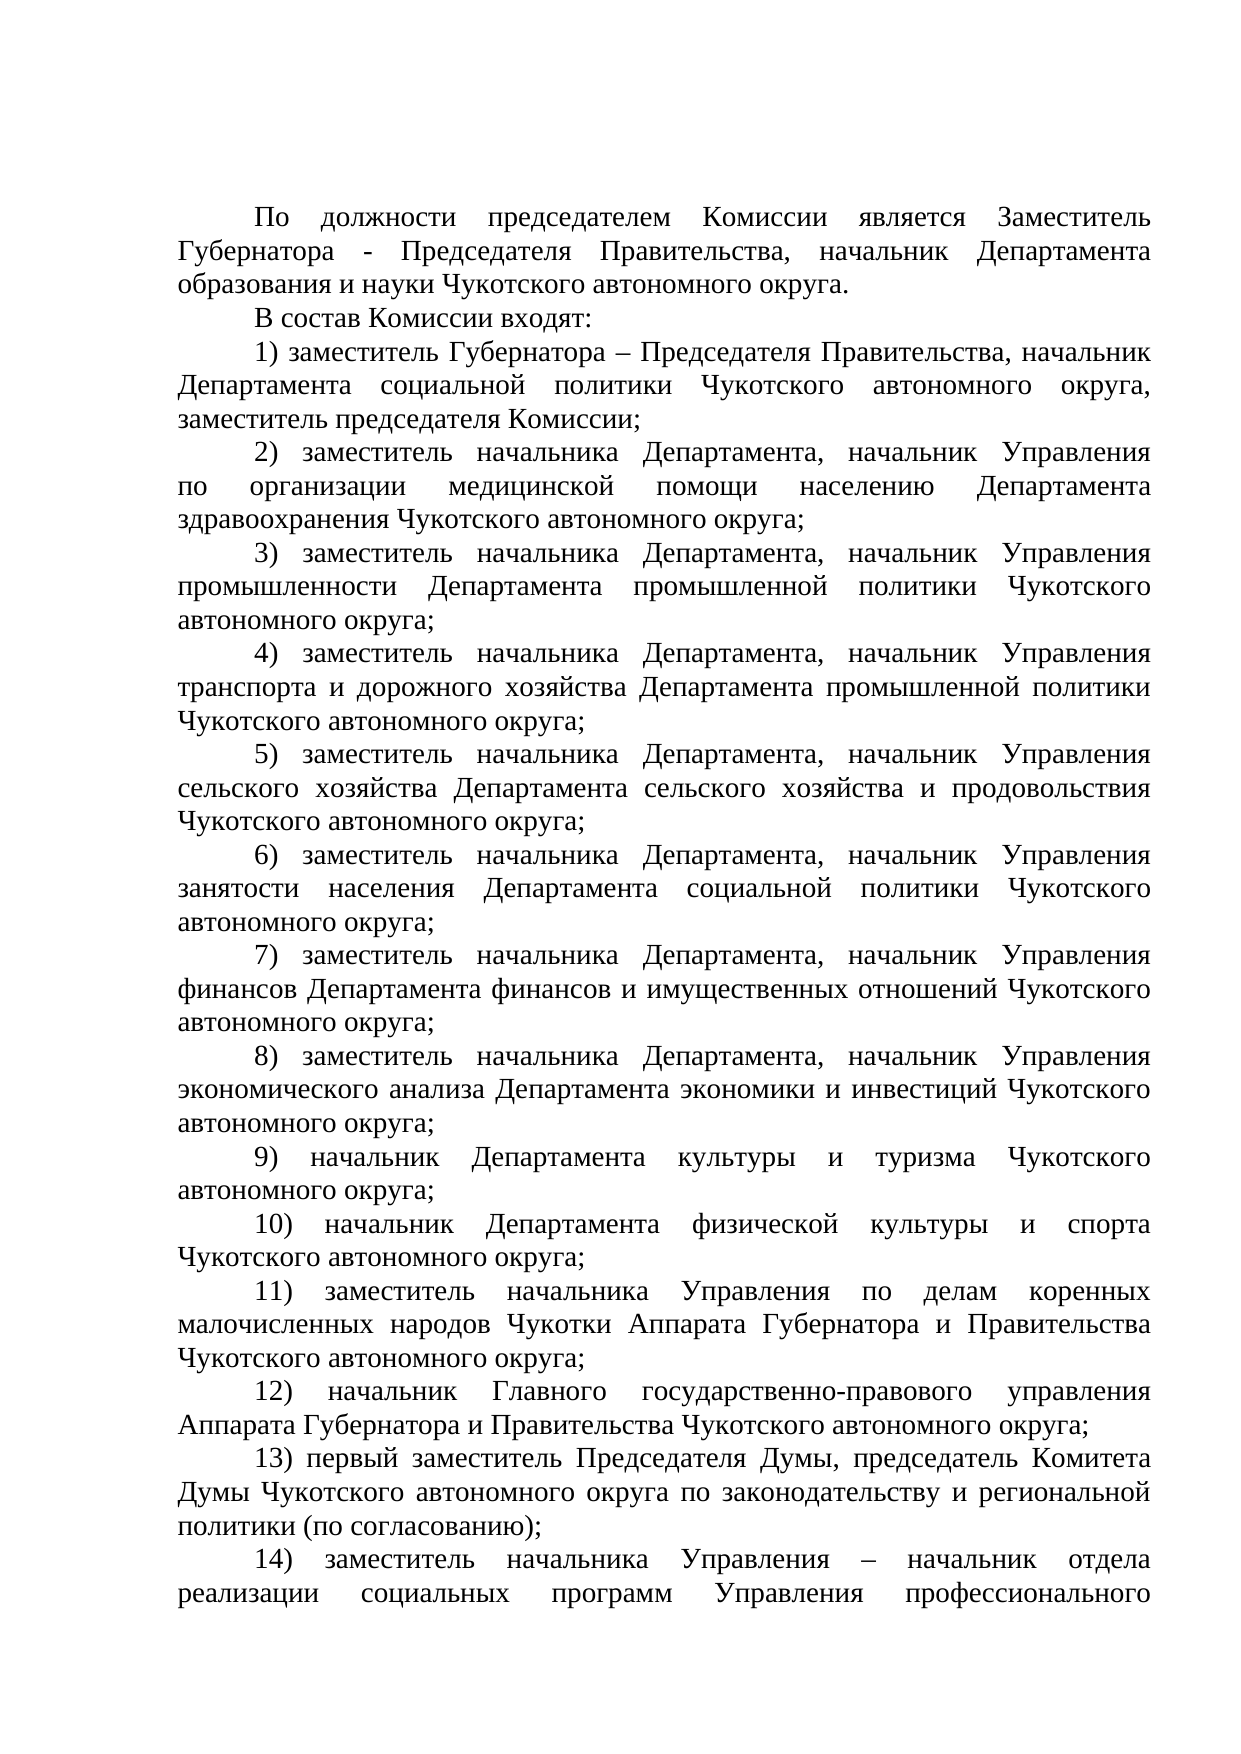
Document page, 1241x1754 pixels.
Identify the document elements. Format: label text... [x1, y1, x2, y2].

text 3) заместитель начальника Департамента, начальник Управления промышленности Департамента промышленной политики Чукотского автономного округа; [177, 535, 1152, 636]
text 1) заместитель Губернатора – Председателя Правительства, начальник Департамента социальной политики Чукотского автономного округа, заместитель председателя Комиссии; [177, 334, 1152, 434]
text 5) заместитель начальника Департамента, начальник Управления сельского хозяйства Департамента сельского хозяйства и продовольствия Чукотского автономного округа; [177, 736, 1152, 837]
text 9) начальник Департамента культуры и туризма Чукотского автономного округа; [177, 1139, 1152, 1206]
text 7) заместитель начальника Департамента, начальник Управления финансов Департамента финансов и имущественных отношений Чукотского автономного округа; [177, 937, 1152, 1038]
text 11) заместитель начальника Управления по делам коренных малочисленных народов Чукотки Аппарата Губернатора и Правительства Чукотского автономного округа; [177, 1273, 1152, 1373]
text 10) начальник Департамента физической культуры и спорта Чукотского автономного округа; [177, 1206, 1152, 1273]
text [177, 1541, 1152, 1608]
text 12) начальник Главного государственно-правового управления Аппарата Губернатора и Правительства Чукотского автономного округа; [177, 1373, 1152, 1441]
text 13) первый заместитель Председателя Думы, председатель Комитета Думы Чукотского автономного округа по законодательству и региональной политики (по согласованию); [177, 1441, 1152, 1541]
text 6) заместитель начальника Департамента, начальник Управления занятости населения Департамента социальной политики Чукотского автономного округа; [177, 837, 1152, 937]
text В состав Комиссии входят: [177, 300, 1152, 334]
text 2) заместитель начальника Департамента, начальник Управления по организации медицинской помощи населению Департамента здравоохранения Чукотского автономного округа; [177, 434, 1152, 535]
text 4) заместитель начальника Департамента, начальник Управления транспорта и дорожного хозяйства Департамента промышленной политики Чукотского автономного округа; [177, 636, 1152, 736]
text По должности председателем Комиссии является Заместитель Губернатора - Председателя Правительства, начальник Департамента образования и науки Чукотского автономного округа. [177, 199, 1152, 300]
text 8) заместитель начальника Департамента, начальник Управления экономического анализа Департамента экономики и инвестиций Чукотского автономного округа; [177, 1038, 1152, 1139]
